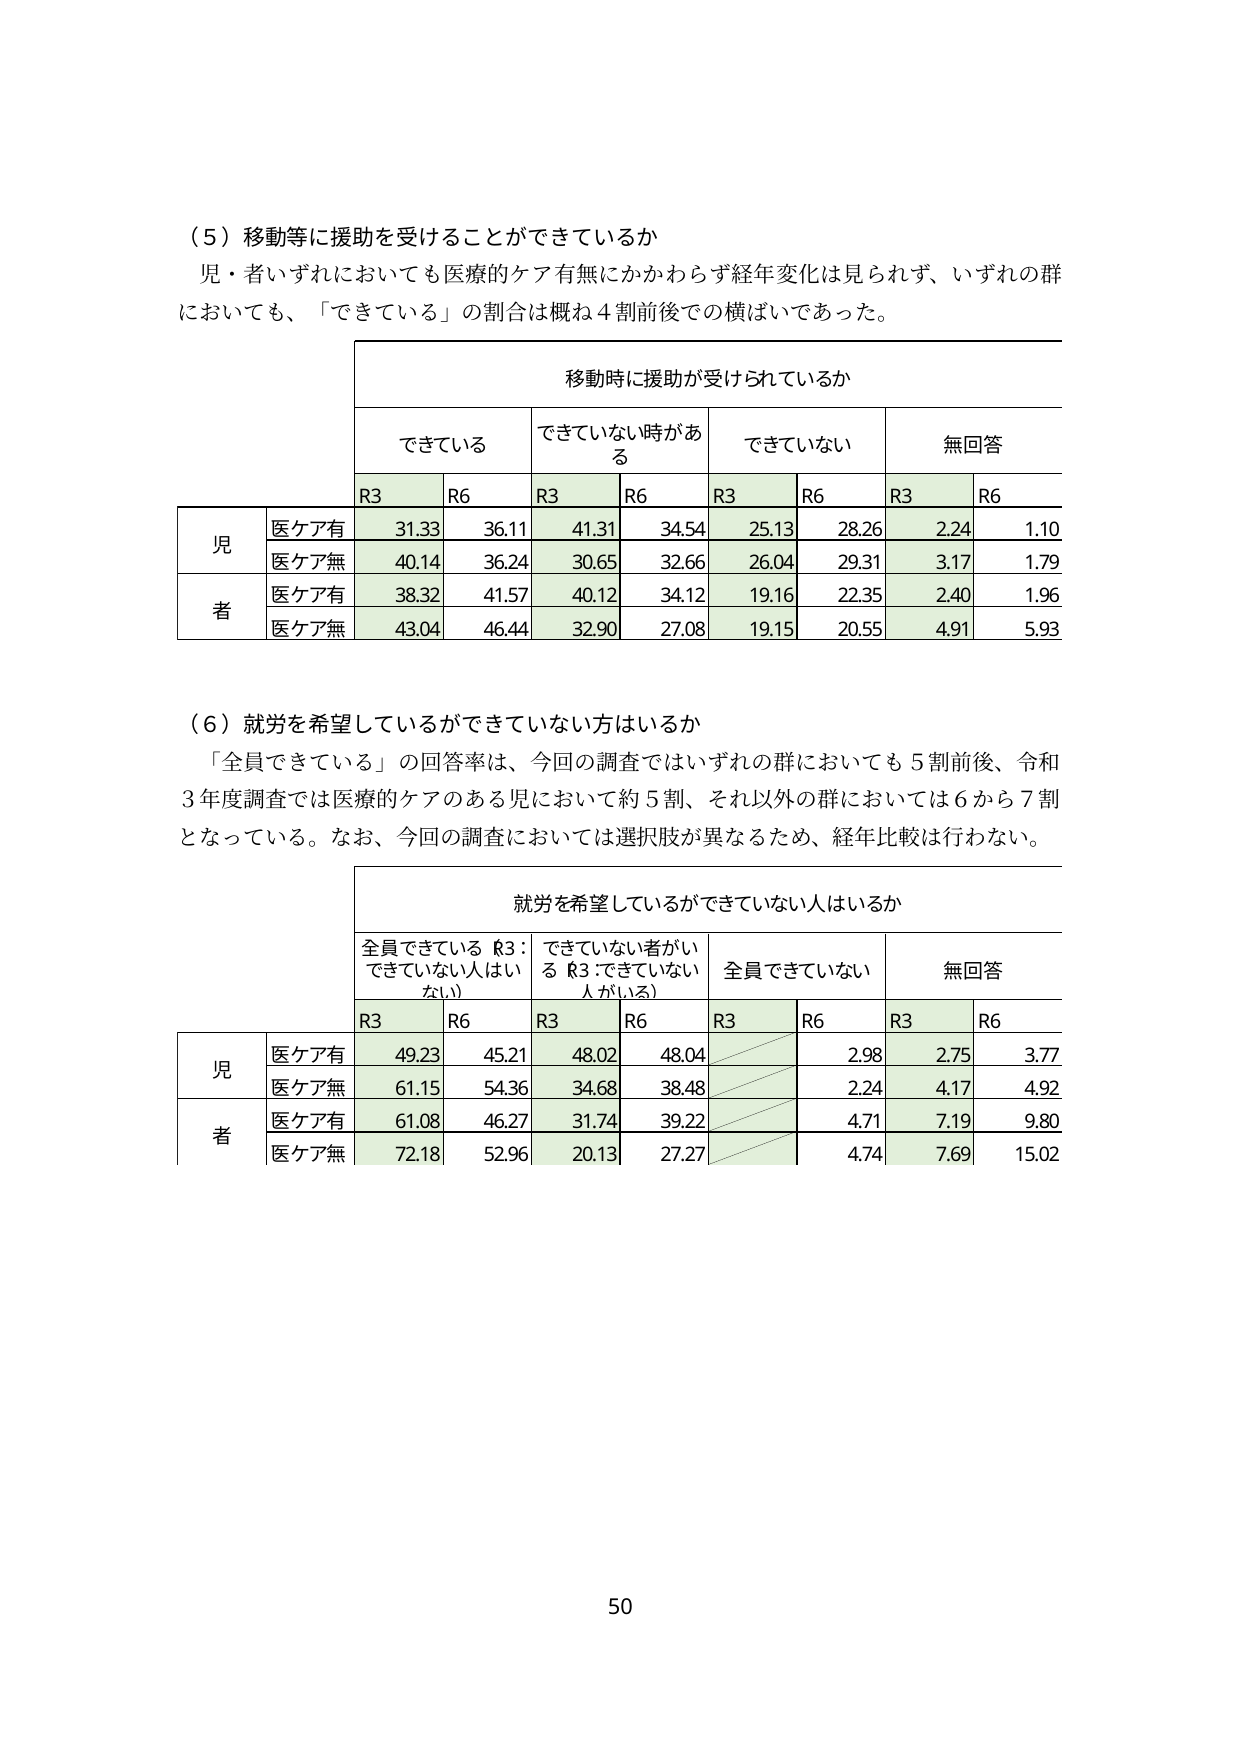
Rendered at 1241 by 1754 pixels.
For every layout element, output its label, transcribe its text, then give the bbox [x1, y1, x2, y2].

text （６）就労を希望しているができていない方はいるか [177, 704, 1063, 742]
text 児・者いずれにおいても医療的ケア有無にかかわらず経年変化は見られず、いずれの群においても、「できている」の割合は概ね４割前後での横ばいであった。 [177, 254, 1063, 329]
text （５）移動等に援助を受けることができているか [177, 217, 1063, 254]
text 「全員できている」の回答率は、今回の調査ではいずれの群においても５割前後、令和３年度調査では医療的ケアのある児において約５割、それ以外の群においては６から７割となっている。なお、今回の調査においては選択肢が異なるため、経年比較は行わない。 [177, 742, 1063, 854]
